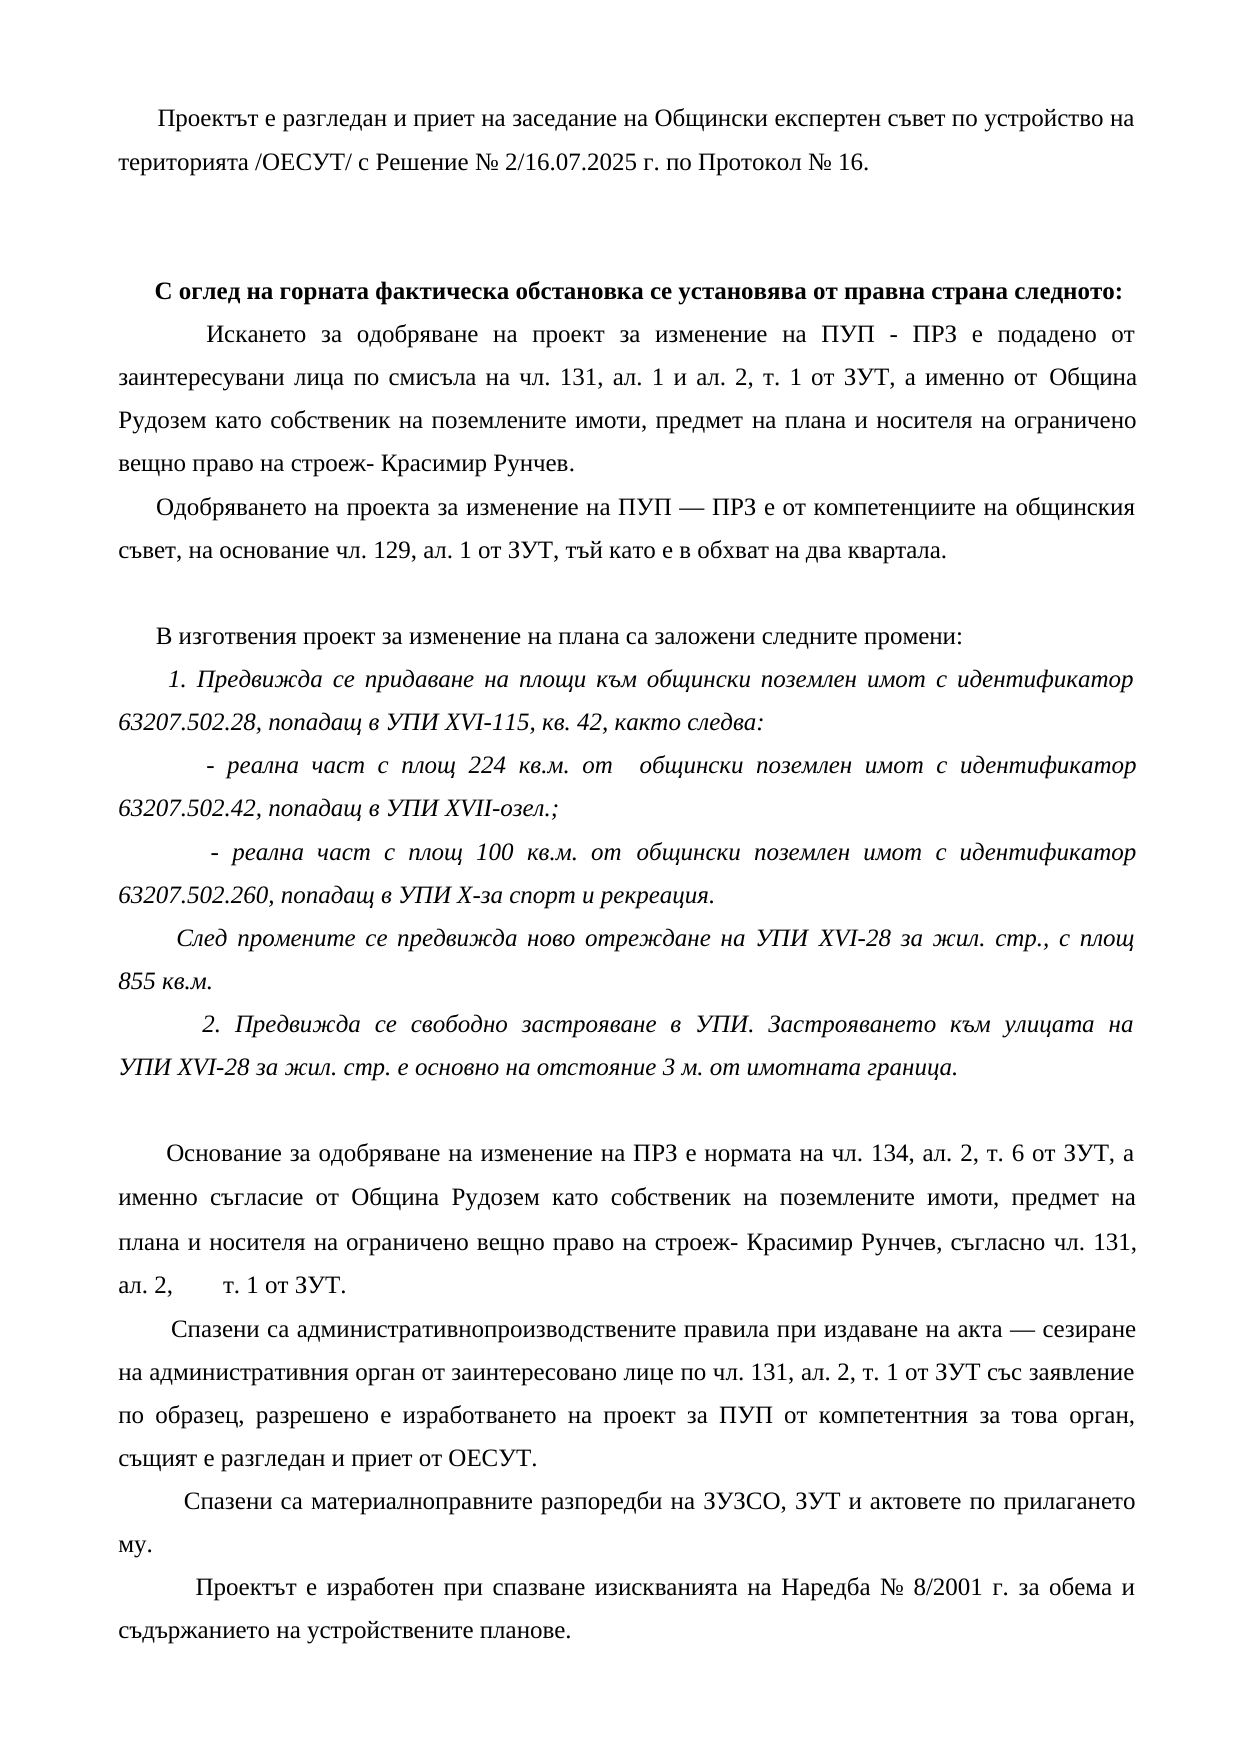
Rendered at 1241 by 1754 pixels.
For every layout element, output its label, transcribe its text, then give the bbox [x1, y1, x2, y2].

text В изготвения проект за изменение на плана са заложени следните промени: [118, 621, 1137, 650]
text Спазени са материалноправните разпоредби на ЗУЗСО, ЗУТ и актовете по прилагането му. [118, 1486, 1137, 1558]
text 1. Предвижда се придаване на площи към общински поземлен имот с идентификатор 63207.502.28, попадащ в УПИ XVI-115, кв. 42, както следва: [118, 664, 1137, 736]
text - реална част с площ 224 кв.м. от общински поземлен имот с идентификатор 63207.502.42, попадащ в УПИ XVII-озел.; [118, 750, 1137, 822]
text Основание за одобряване на изменение на ПРЗ е нормата на чл. 134, ал. 2, т. 6 от ЗУТ, а именно съгласие от Община Рудозем като собственик на поземлените имоти, предмет на плана и носителя на ограничено вещно право на строеж- Красимир Рунчев, съгласно чл. 131, ал. 2, т. 1 от ЗУТ. [118, 1138, 1137, 1299]
text С оглед на горната фактическа обстановка се установява от правна страна следното: [118, 276, 1137, 305]
text Искането за одобряване на проект за изменение на ПУП - ПРЗ е подадено от заинтересувани лица по смисъла на чл. 131, ал. 1 и ал. 2, т. 1 от ЗУТ, а именно от Община Рудозем като собственик на поземлените имоти, предмет на плана и носителя на ограничено вещно право на строеж- Красимир Рунчев. [118, 319, 1137, 477]
text 2. Предвижда се свободно застрояване в УПИ. Застрояването към улицата на УПИ XVI-28 за жил. стр. е основно на отстояние 3 м. от имотната граница. [118, 1009, 1137, 1081]
text Проектът е разгледан и приет на заседание на Общински експертен съвет по устройство на територията /ОЕСУТ/ с Решение № 2/16.07.2025 г. по Протокол № 16. [118, 103, 1137, 175]
text Спазени са административнопроизводствените правила при издаване на акта — сезиране на административния орган от заинтересовано лице по чл. 131, ал. 2, т. 1 от ЗУТ със заявление по образец, разрешено е изработването на проект за ПУП от компетентния за това орган, същият е разгледан и приет от ОЕСУТ. [118, 1314, 1137, 1472]
text След промените се предвижда ново отреждане на УПИ XVI-28 за жил. стр., с площ 855 кв.м. [118, 923, 1137, 995]
text Проектът е изработен при спазване изискванията на Наредба № 8/2001 г. за обема и съдържанието на устройствените планове. [118, 1572, 1137, 1644]
text Одобряването на проекта за изменение на ПУП — ПРЗ е от компетенциите на общинския съвет, на основание чл. 129, ал. 1 от ЗУТ, тъй като е в обхват на два квартала. [118, 492, 1137, 563]
text - реална част с площ 100 кв.м. от общински поземлен имот с идентификатор 63207.502.260, попадащ в УПИ Х-за спорт и рекреация. [118, 837, 1137, 908]
